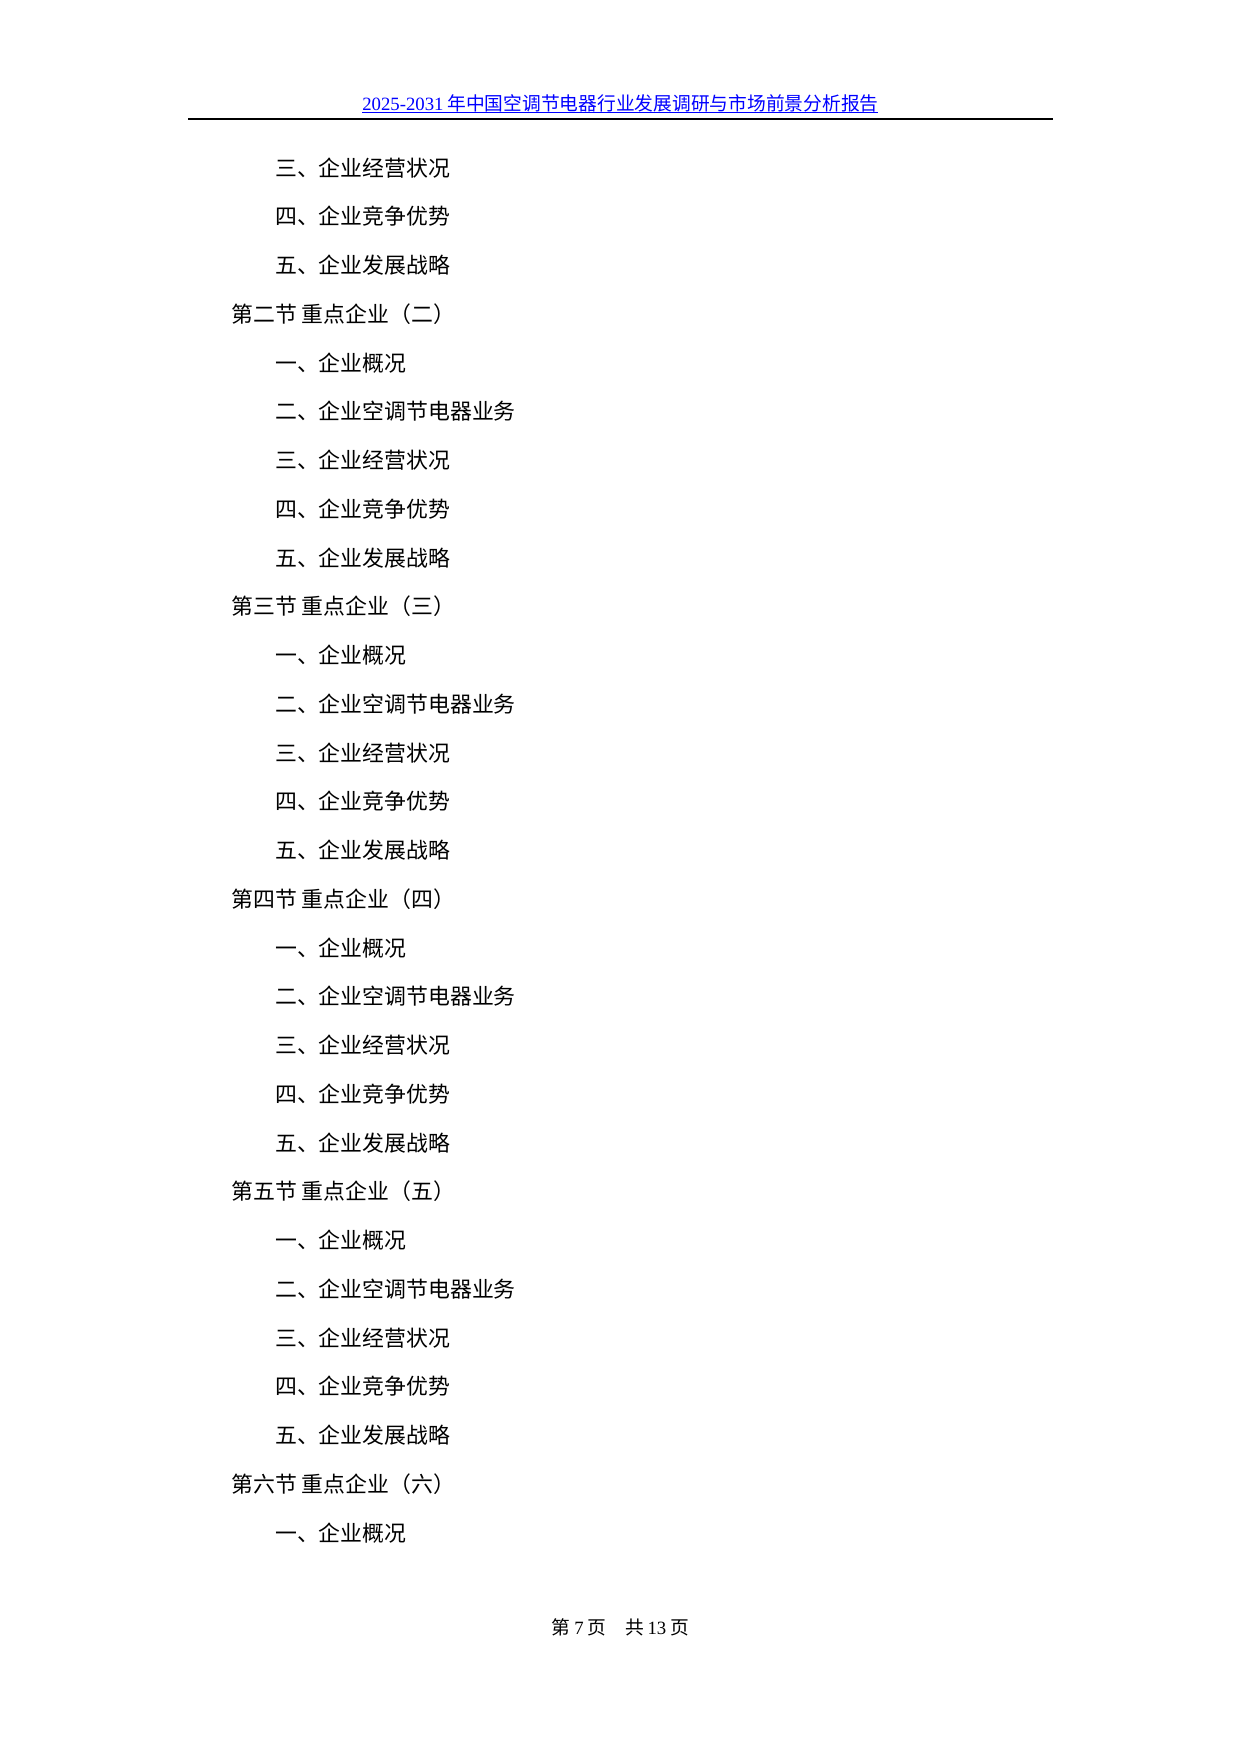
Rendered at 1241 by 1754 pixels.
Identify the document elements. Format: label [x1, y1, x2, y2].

text [187, 150, 1053, 1548]
